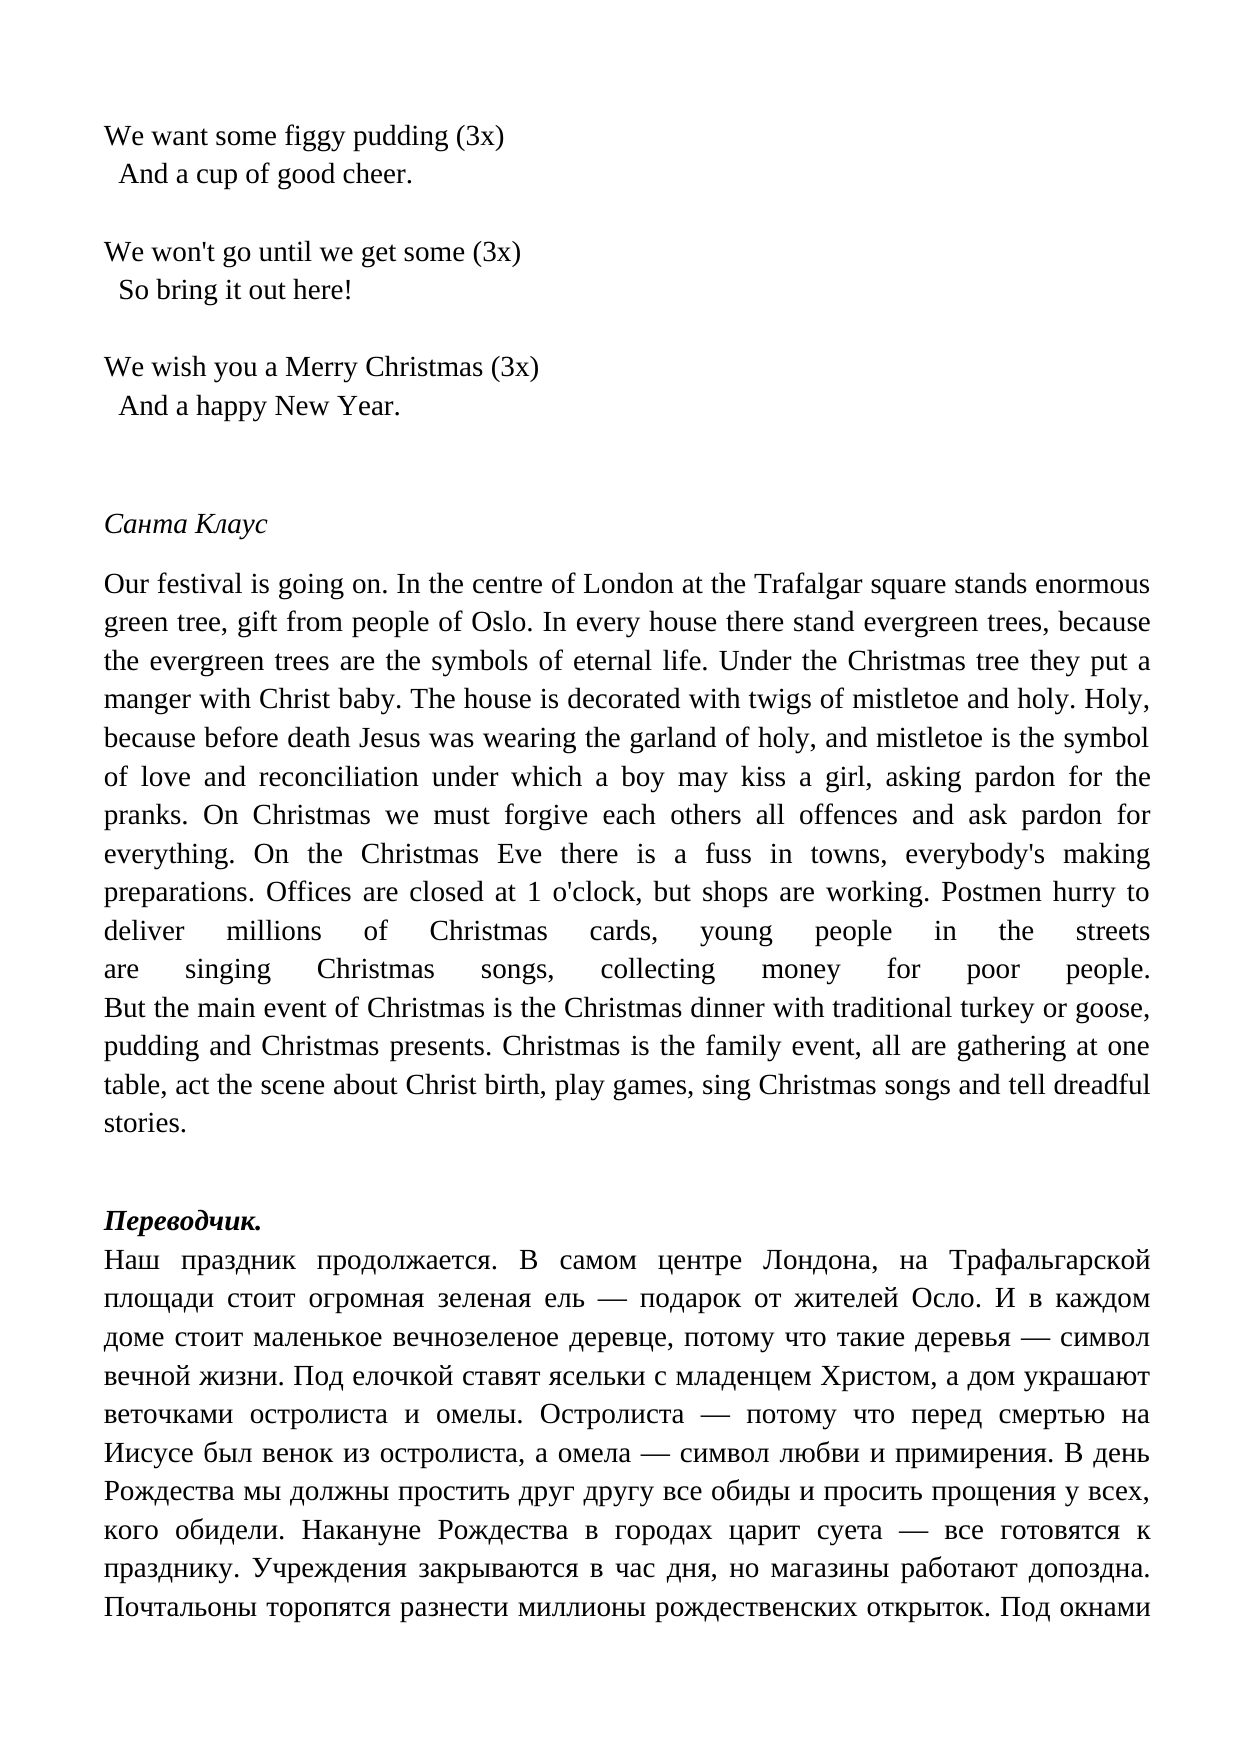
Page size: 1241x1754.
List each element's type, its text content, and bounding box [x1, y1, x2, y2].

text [103, 1165, 1152, 1622]
text Our festival is going on. In the centre of London at the Trafalgar square stands enormous green tree, gift from people of Oslo. In every house there stand evergreen trees, because the evergreen trees are the symbols of eternal life. Under the Christmas tree they put a manger with Christ baby. The house is decorated with twigs of mistletoe and holy. Holy, because before death Jesus was wearing the garland of holy, and mistletoe is the symbol of love and reconciliation under which a boy may kiss a girl, asking pardon for the pranks. On Christmas we must forgive each others all offences and ask pardon for everything. On the Christmas Eve there is a fuss in towns, everybody's making preparations. Offices are closed at 1 o'clock, but shops are working. Postmen hurry to deliver millions of Christmas cards, young people in the streets are singing Christmas songs, collecting money for poor people. But the main event of Christmas is the Christmas dinner with traditional turkey or goose, pudding and Christmas presents. Christmas is the family event, all are gathering at one table, act the scene about Christ birth, play games, sing Christmas songs and tell dreadful stories. [103, 566, 1152, 1139]
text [103, 118, 1152, 421]
text Санта Клаус [103, 507, 1152, 540]
